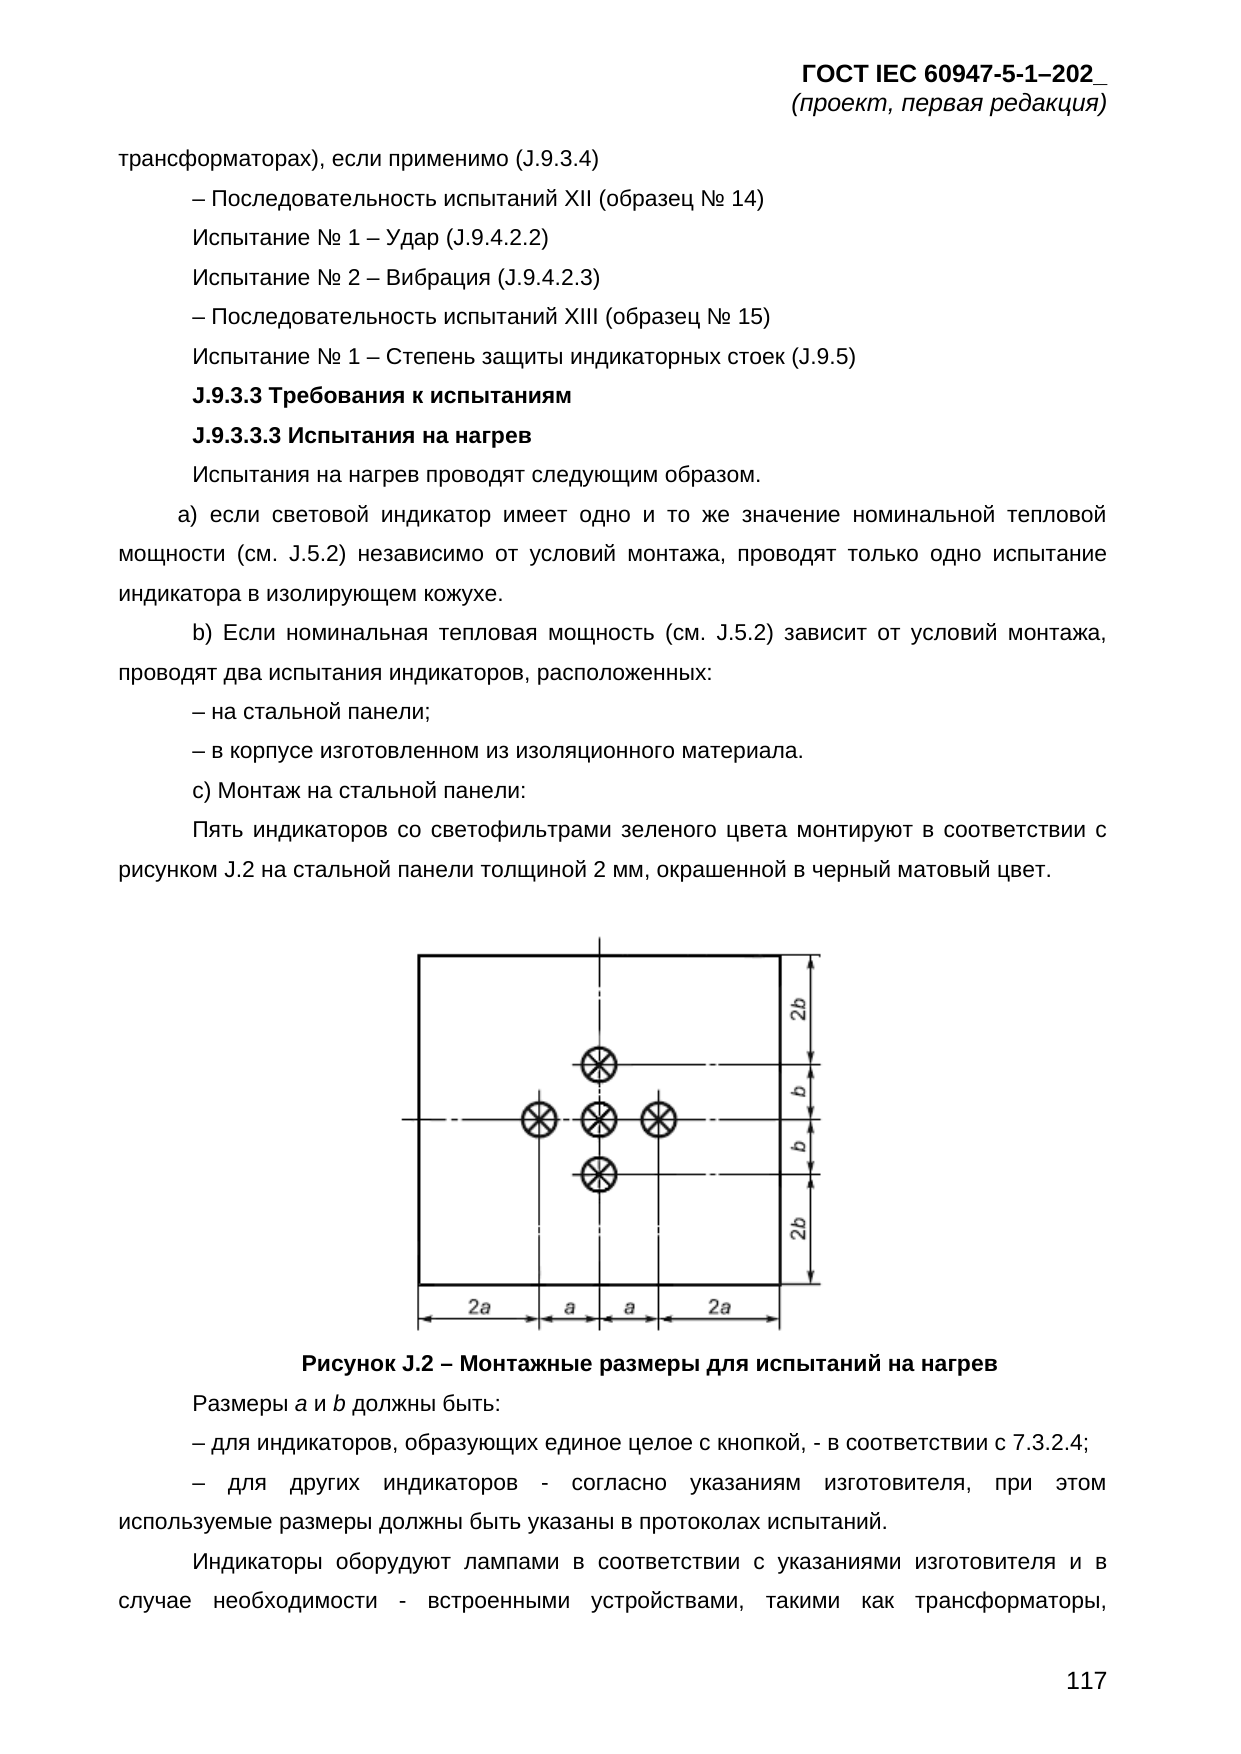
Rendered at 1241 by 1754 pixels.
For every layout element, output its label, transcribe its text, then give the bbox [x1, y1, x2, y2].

text – Последовательность испытаний XII (образец № 14) [118, 185, 1107, 211]
text Испытание № 2 – Вибрация (J.9.4.2.3) [118, 264, 1107, 290]
text b) Если номинальная тепловая мощность (см. J.5.2) зависит от условий монтажа, проводят два испытания индикаторов, расположенных: [118, 619, 1107, 685]
text J.9.3.3 Требования к испытаниям [118, 382, 1107, 408]
text – на стальной панели; [118, 698, 1107, 724]
text – Последовательность испытаний XIII (образец № 15) [118, 303, 1107, 329]
text Испытание № 1 – Степень защиты индикаторных стоек (J.9.5) [118, 343, 1107, 369]
text Пять индикаторов со светофильтрами зеленого цвета монтируют в соответствии с рисунком J.2 на стальной панели толщиной 2 мм, окрашенной в черный матовый цвет. [118, 816, 1107, 882]
text – для индикаторов, образующих единое целое с кнопкой, - в соответствии с 7.3.2.4; [118, 1429, 1107, 1456]
text J.9.3.3.3 Испытания на нагрев [118, 422, 1107, 448]
text Размеры a и b должны быть: [118, 1390, 1107, 1416]
text Испытание № 1 – Удар (J.9.4.2.2) [118, 224, 1107, 251]
text Рисунок J.2 – Монтажные размеры для испытаний на нагрев [118, 1350, 1107, 1377]
picture [399, 935, 827, 1337]
text – для других индикаторов - согласно указаниям изготовителя, при этом используемые размеры должны быть указаны в протоколах испытаний. [118, 1469, 1107, 1535]
text Испытания на нагрев проводят следующим образом. [118, 461, 1107, 487]
text – в корпусе изготовленном из изоляционного материала. [118, 737, 1107, 764]
text c) Монтаж на стальной панели: [118, 777, 1107, 803]
text a) если световой индикатор имеет одно и то же значение номинальной тепловой мощности (см. J.5.2) независимо от условий монтажа, проводят только одно испытание индикатора в изолирующем кожухе. [118, 501, 1107, 606]
text Испытание № 1 – Испытание на короткое замыкание (на встроенных трансформаторах), если применимо (J.9.3.4) [118, 145, 1107, 172]
